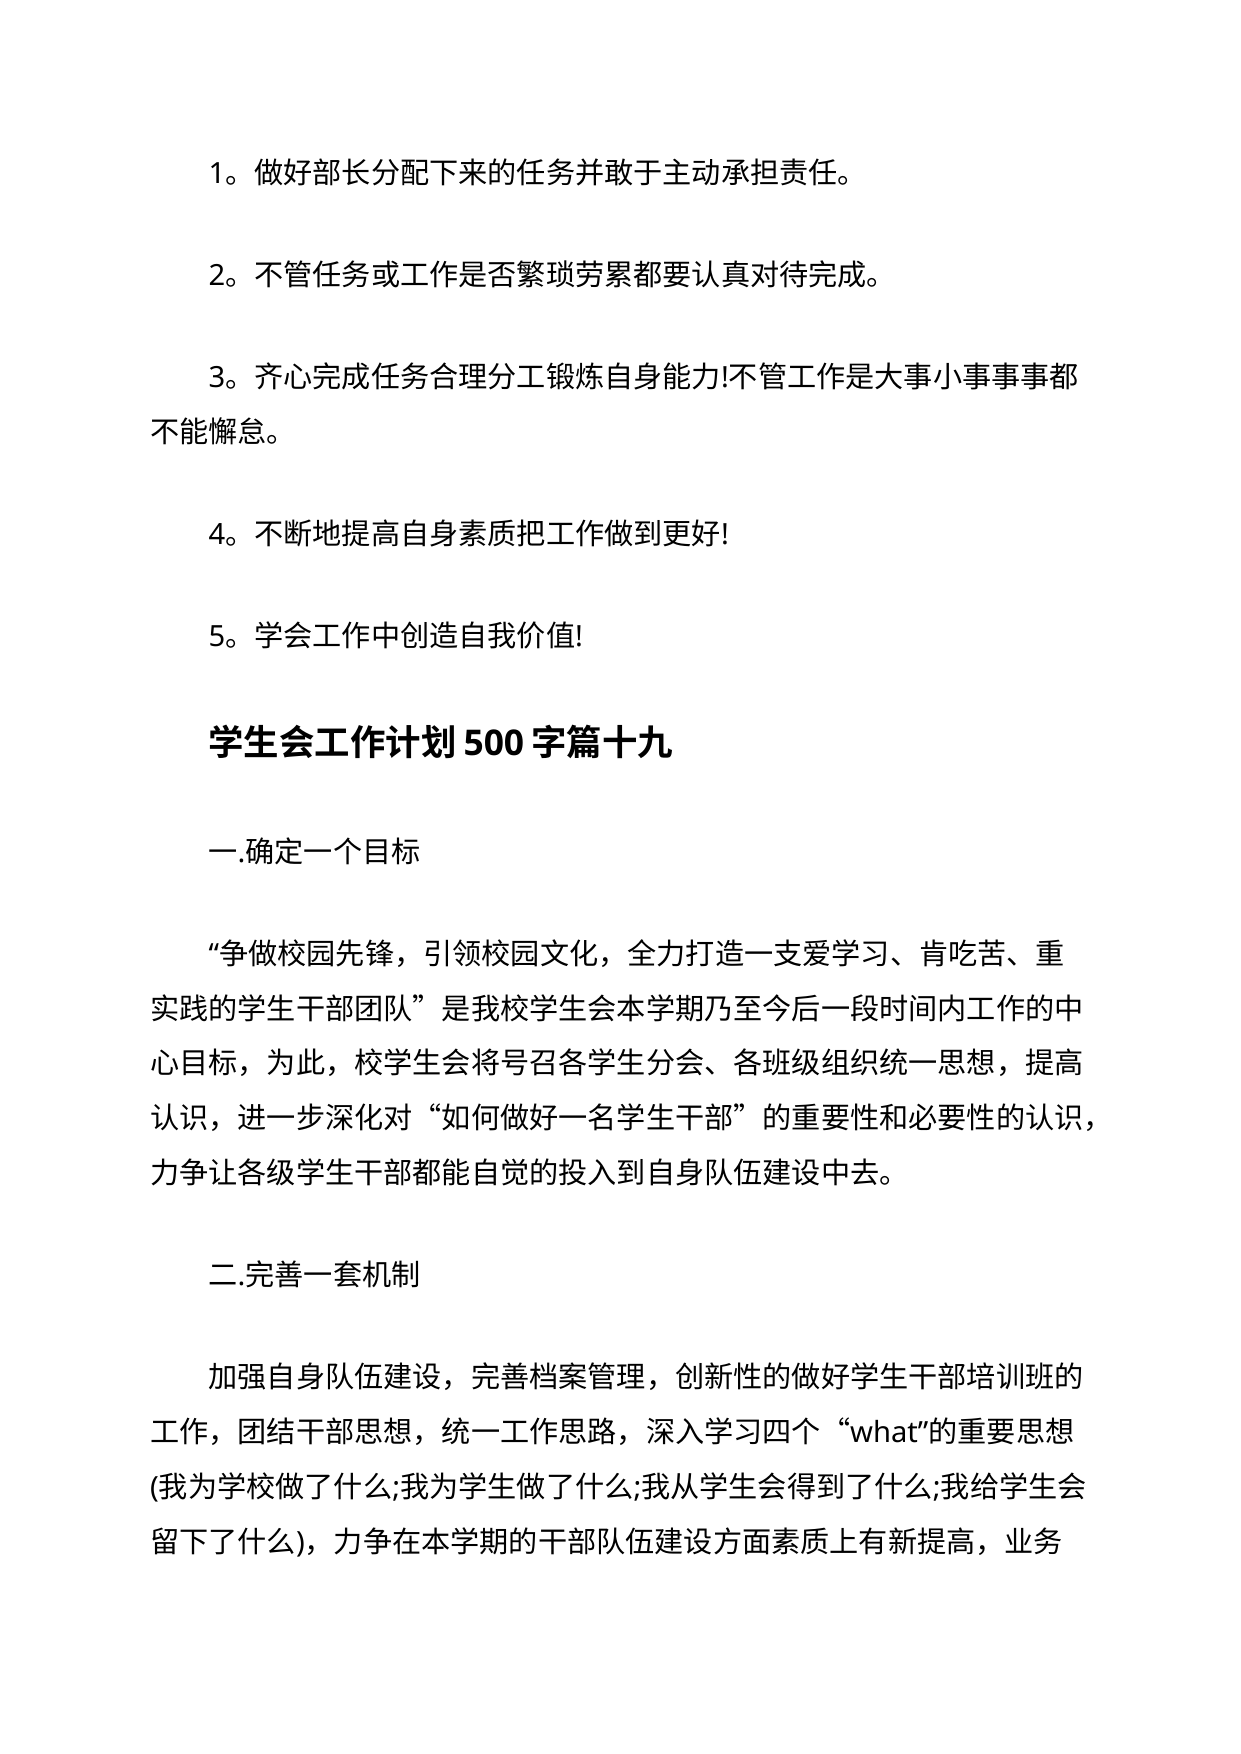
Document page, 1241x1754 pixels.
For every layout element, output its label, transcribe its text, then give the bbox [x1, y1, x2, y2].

text 5。学会工作中创造自我价值! [150, 613, 1090, 655]
text “争做校园先锋，引领校园文化，全力打造一支爱学习、肯吃苦、重实践的学生干部团队”是我校学生会本学期乃至今后一段时间内工作的中心目标，为此，校学生会将号召各学生分会、各班级组织统一思想，提高认识，进一步深化对“如何做好一名学生干部”的重要性和必要性的认识，力争让各级学生干部都能自觉的投入到自身队伍建设中去。 [150, 930, 1090, 1192]
text 二.完善一套机制 [150, 1252, 1090, 1294]
text 一.确定一个目标 [150, 828, 1090, 871]
text 1。做好部长分配下来的任务并敢于主动承担责任。 [150, 150, 1090, 192]
text 学生会工作计划500字篇十九 [150, 715, 1090, 766]
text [150, 1354, 1090, 1561]
text 2。不管任务或工作是否繁琐劳累都要认真对待完成。 [150, 252, 1090, 294]
text 3。齐心完成任务合理分工锻炼自身能力!不管工作是大事小事事事都不能懈怠。 [150, 354, 1090, 451]
text 4。不断地提高自身素质把工作做到更好! [150, 511, 1090, 553]
